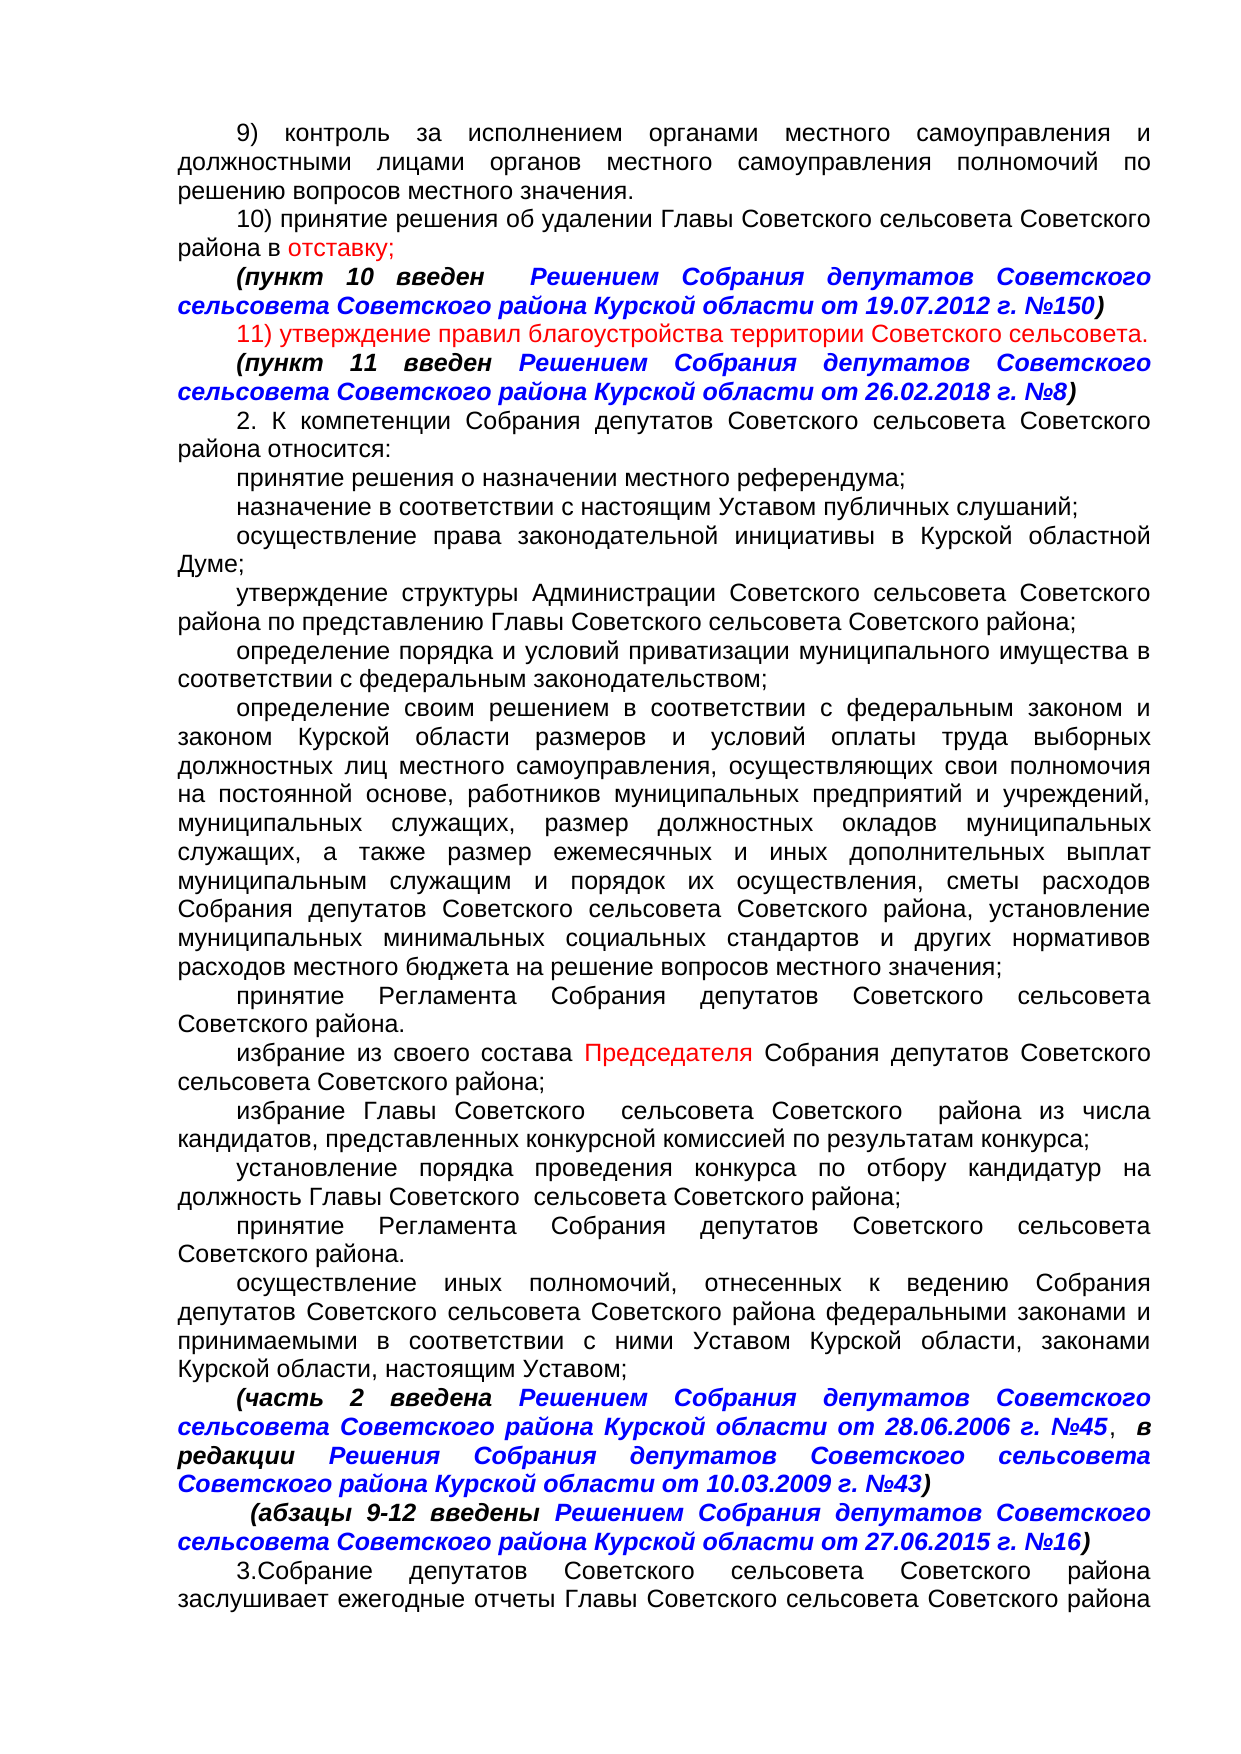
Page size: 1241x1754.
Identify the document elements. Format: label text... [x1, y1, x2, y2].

text 10) принятие решения об удалении Главы Советского сельсовета Советского района в отставку; [177, 204, 1152, 262]
text осуществление права законодательной инициативы в Курской областной Думе; [177, 521, 1152, 578]
text 2. К компетенции Собрания депутатов Советского сельсовета Советского района относится: [177, 406, 1152, 463]
text принятие Регламента Собрания депутатов Советского сельсовета Советского района. [177, 981, 1152, 1038]
text осуществление иных полномочий, отнесенных к ведению Собрания депутатов Советского сельсовета Советского района федеральными законами и принимаемыми в соответствии с ними Уставом Курской области, законами Курской области, настоящим Уставом; [177, 1268, 1152, 1383]
text избрание Главы Советского сельсовета Советского района из числа кандидатов, представленных конкурсной комиссией по результатам конкурса; [177, 1096, 1152, 1153]
text (часть 2 введена Решением Собрания депутатов Советского сельсовета Советского района Курской области от 28.06.2006 г. №45, в редакции Решения Собрания депутатов Советского сельсовета Советского района Курской области от 10.03.2009 г. №43) [177, 1383, 1152, 1498]
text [177, 1556, 1152, 1613]
text 9) контроль за исполнением органами местного самоуправления и должностными лицами органов местного самоуправления полномочий по решению вопросов местного значения. [177, 118, 1152, 204]
text (абзацы 9-12 введены Решением Собрания депутатов Советского сельсовета Советского района Курской области от 27.06.2015 г. №16) [177, 1498, 1152, 1556]
text определение порядка и условий приватизации муниципального имущества в соответствии с федеральным законодательством; [177, 636, 1152, 693]
text определение своим решением в соответствии с федеральным законом и законом Курской области размеров и условий оплаты труда выборных должностных лиц местного самоуправления, осуществляющих свои полномочия на постоянной основе, работников муниципальных предприятий и учреждений, муниципальных служащих, размер должностных окладов муниципальных служащих, а также размер ежемесячных и иных дополнительных выплат муниципальным служащим и порядок их осуществления, сметы расходов Собрания депутатов Советского сельсовета Советского района, установление муниципальных минимальных социальных стандартов и других нормативов расходов местного бюджета на решение вопросов местного значения; [177, 693, 1152, 981]
text (пункт 10 введен Решением Собрания депутатов Советского сельсовета Советского района Курской области от 19.07.2012 г. №150) [177, 262, 1152, 319]
text 11) утверждение правил благоустройства территории Советского сельсовета. [177, 319, 1152, 348]
text утверждение структуры Администрации Советского сельсовета Советского района по представлению Главы Советского сельсовета Советского района; [177, 578, 1152, 636]
text установление порядка проведения конкурса по отбору кандидатур на должность Главы Советского сельсовета Советского района; [177, 1153, 1152, 1211]
text избрание из своего состава Председателя Собрания депутатов Советского сельсовета Советского района; [177, 1038, 1152, 1096]
text принятие Регламента Собрания депутатов Советского сельсовета Советского района. [177, 1211, 1152, 1268]
text назначение в соответствии с настоящим Уставом публичных слушаний; [177, 492, 1152, 521]
text принятие решения о назначении местного референдума; [177, 463, 1152, 492]
text (пункт 11 введен Решением Собрания депутатов Советского сельсовета Советского района Курской области от 26.02.2018 г. №8) [177, 348, 1152, 406]
